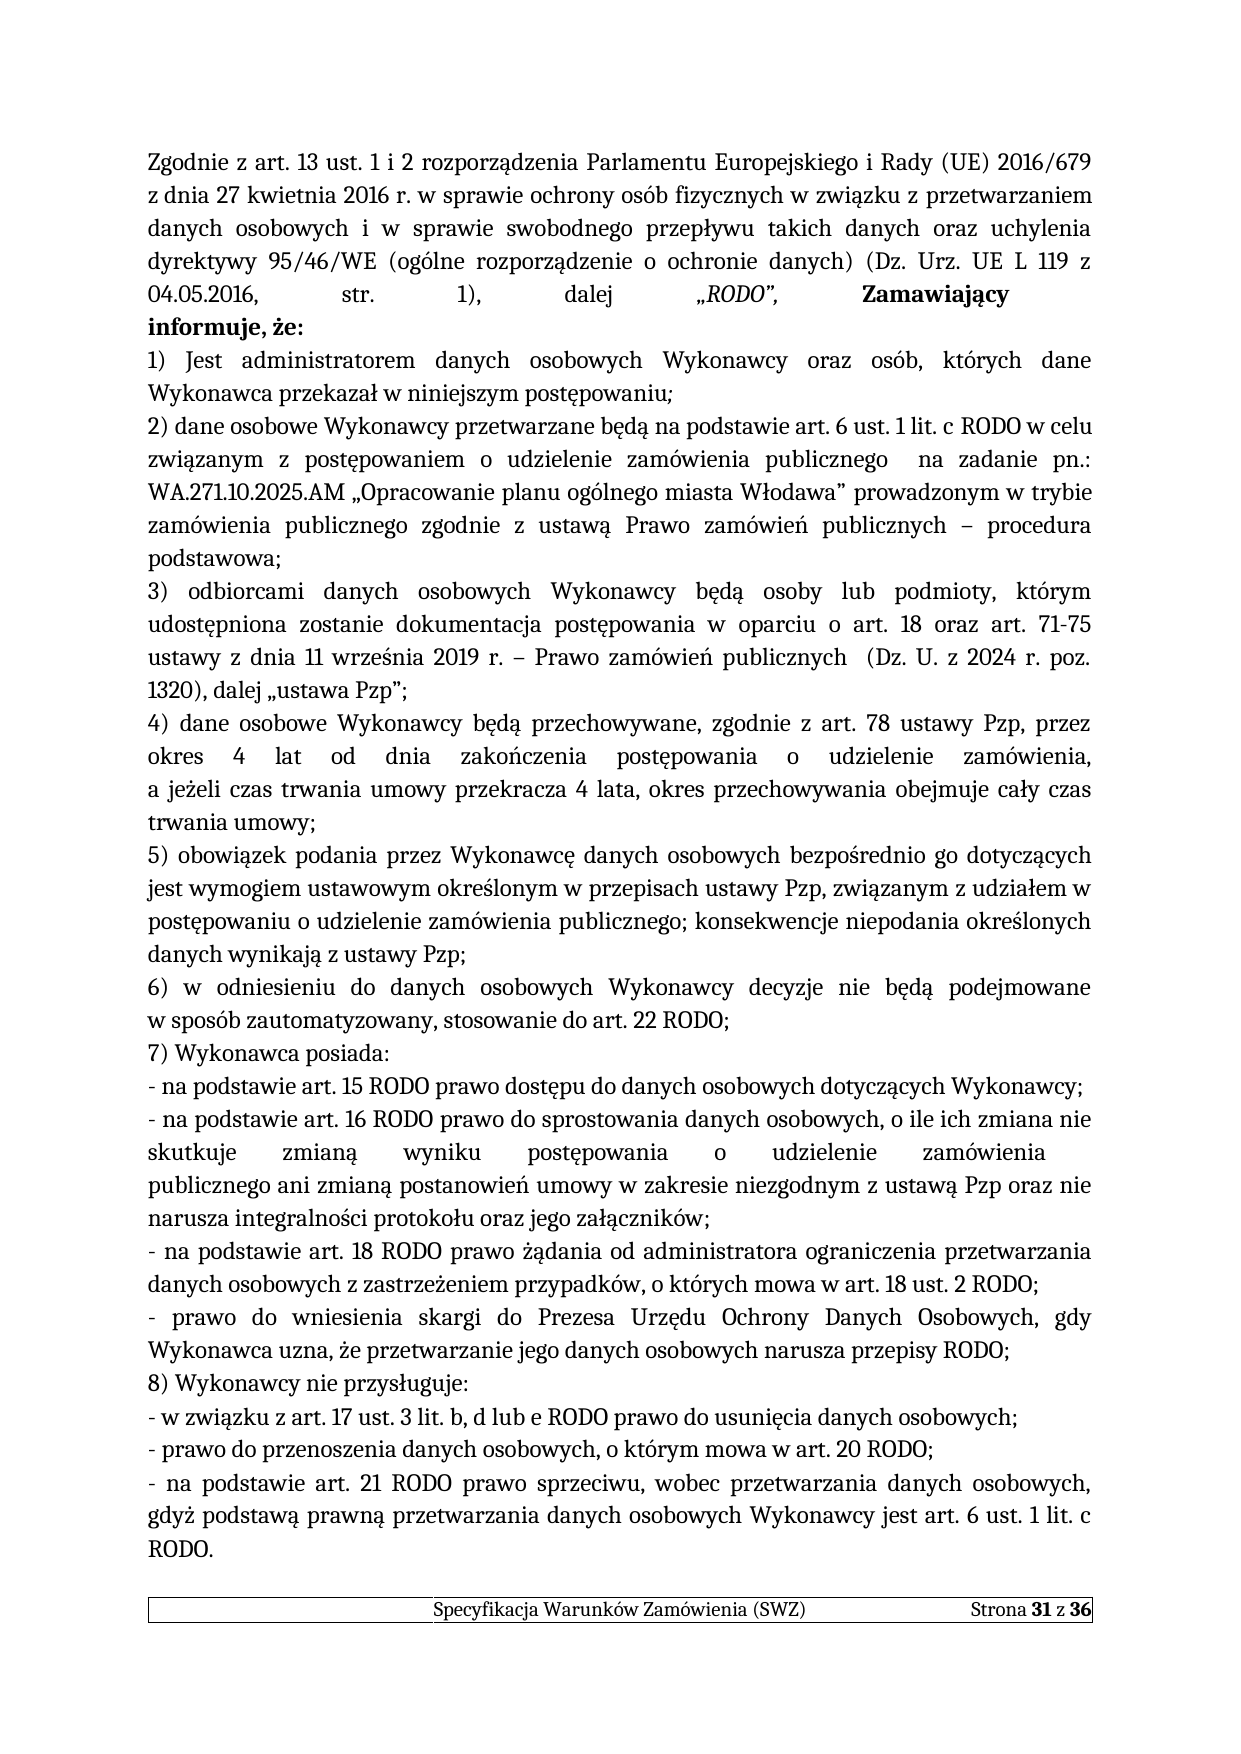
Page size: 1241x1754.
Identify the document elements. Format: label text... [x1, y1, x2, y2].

list - prawo do wniesienia skargi do Prezesa Urzędu Ochrony Danych Osobowych, gdy Wykonawca uzna, że przetwarzanie jego danych osobowych narusza przepisy RODO; [148, 1303, 1093, 1365]
list 2) dane osobowe Wykonawcy przetwarzane będą na podstawie art. 6 ust. 1 lit. c RODO w celu związanym z postępowaniem o udzielenie zamówienia publicznego na zadanie pn.: WA.271.10.2025.AM „Opracowanie planu ogólnego miasta Włodawa” prowadzonym w trybie zamówienia publicznego zgodnie z ustawą Prawo zamówień publicznych – procedura podstawowa; [148, 412, 1093, 573]
list - na podstawie art. 16 RODO prawo do sprostowania danych osobowych, o ile ich zmiana nie skutkuje zmianą wyniku postępowania o udzielenie zamówienia publicznego ani zmianą postanowień umowy w zakresie niezgodnym z ustawą Pzp oraz nie narusza integralności protokołu oraz jego załączników; [148, 1105, 1093, 1233]
text Zgodnie z art. 13 ust. 1 i 2 rozporządzenia Parlamentu Europejskiego i Rady (UE) 2016/679 z dnia 27 kwietnia 2016 r. w sprawie ochrony osób fizycznych w związku z przetwarzaniem danych osobowych i w sprawie swobodnego przepływu takich danych oraz uchylenia dyrektywy 95/46/WE (ogólne rozporządzenie o ochronie danych) (Dz. Urz. UE L 119 z 04.05.2016, str. 1), dalej „RODO”, Zamawiający informuje, że: [148, 148, 1093, 341]
list 6) w odniesieniu do danych osobowych Wykonawcy decyzje nie będą podejmowane w sposób zautomatyzowany, stosowanie do art. 22 RODO; [148, 973, 1093, 1035]
list - w związku z art. 17 ust. 3 lit. b, d lub e RODO prawo do usunięcia danych osobowych; [148, 1402, 1093, 1431]
list 7) Wykonawca posiada: [148, 1039, 1093, 1068]
list - na podstawie art. 15 RODO prawo dostępu do danych osobowych dotyczących Wykonawcy; [148, 1072, 1093, 1101]
list 3) odbiorcami danych osobowych Wykonawcy będą osoby lub podmioty, którym udostępniona zostanie dokumentacja postępowania w oparciu o art. 18 oraz art. 71-75 ustawy z dnia 11 września 2019 r. – Prawo zamówień publicznych (Dz. U. z 2024 r. poz. 1320), dalej „ustawa Pzp”; [148, 577, 1093, 705]
list - na podstawie art. 21 RODO prawo sprzeciwu, wobec przetwarzania danych osobowych, gdyż podstawą prawną przetwarzania danych osobowych Wykonawcy jest art. 6 ust. 1 lit. c RODO. [148, 1468, 1093, 1563]
list - prawo do przenoszenia danych osobowych, o którym mowa w art. 20 RODO; [148, 1435, 1093, 1464]
list 5) obowiązek podania przez Wykonawcę danych osobowych bezpośrednio go dotyczących jest wymogiem ustawowym określonym w przepisach ustawy Pzp, związanym z udziałem w postępowaniu o udzielenie zamówienia publicznego; konsekwencje niepodania określonych danych wynikają z ustawy Pzp; [148, 841, 1093, 969]
list 4) dane osobowe Wykonawcy będą przechowywane, zgodnie z art. 78 ustawy Pzp, przez okres 4 lat od dnia zakończenia postępowania o udzielenie zamówienia, a jeżeli czas trwania umowy przekracza 4 lata, okres przechowywania obejmuje cały czas trwania umowy; [148, 709, 1093, 837]
list 1) Jest administratorem danych osobowych Wykonawcy oraz osób, których dane Wykonawca przekazał w niniejszym postępowaniu; [148, 346, 1093, 407]
list 8) Wykonawcy nie przysługuje: [148, 1369, 1093, 1398]
list - na podstawie art. 18 RODO prawo żądania od administratora ograniczenia przetwarzania danych osobowych z zastrzeżeniem przypadków, o których mowa w art. 18 ust. 2 RODO; [148, 1237, 1093, 1299]
